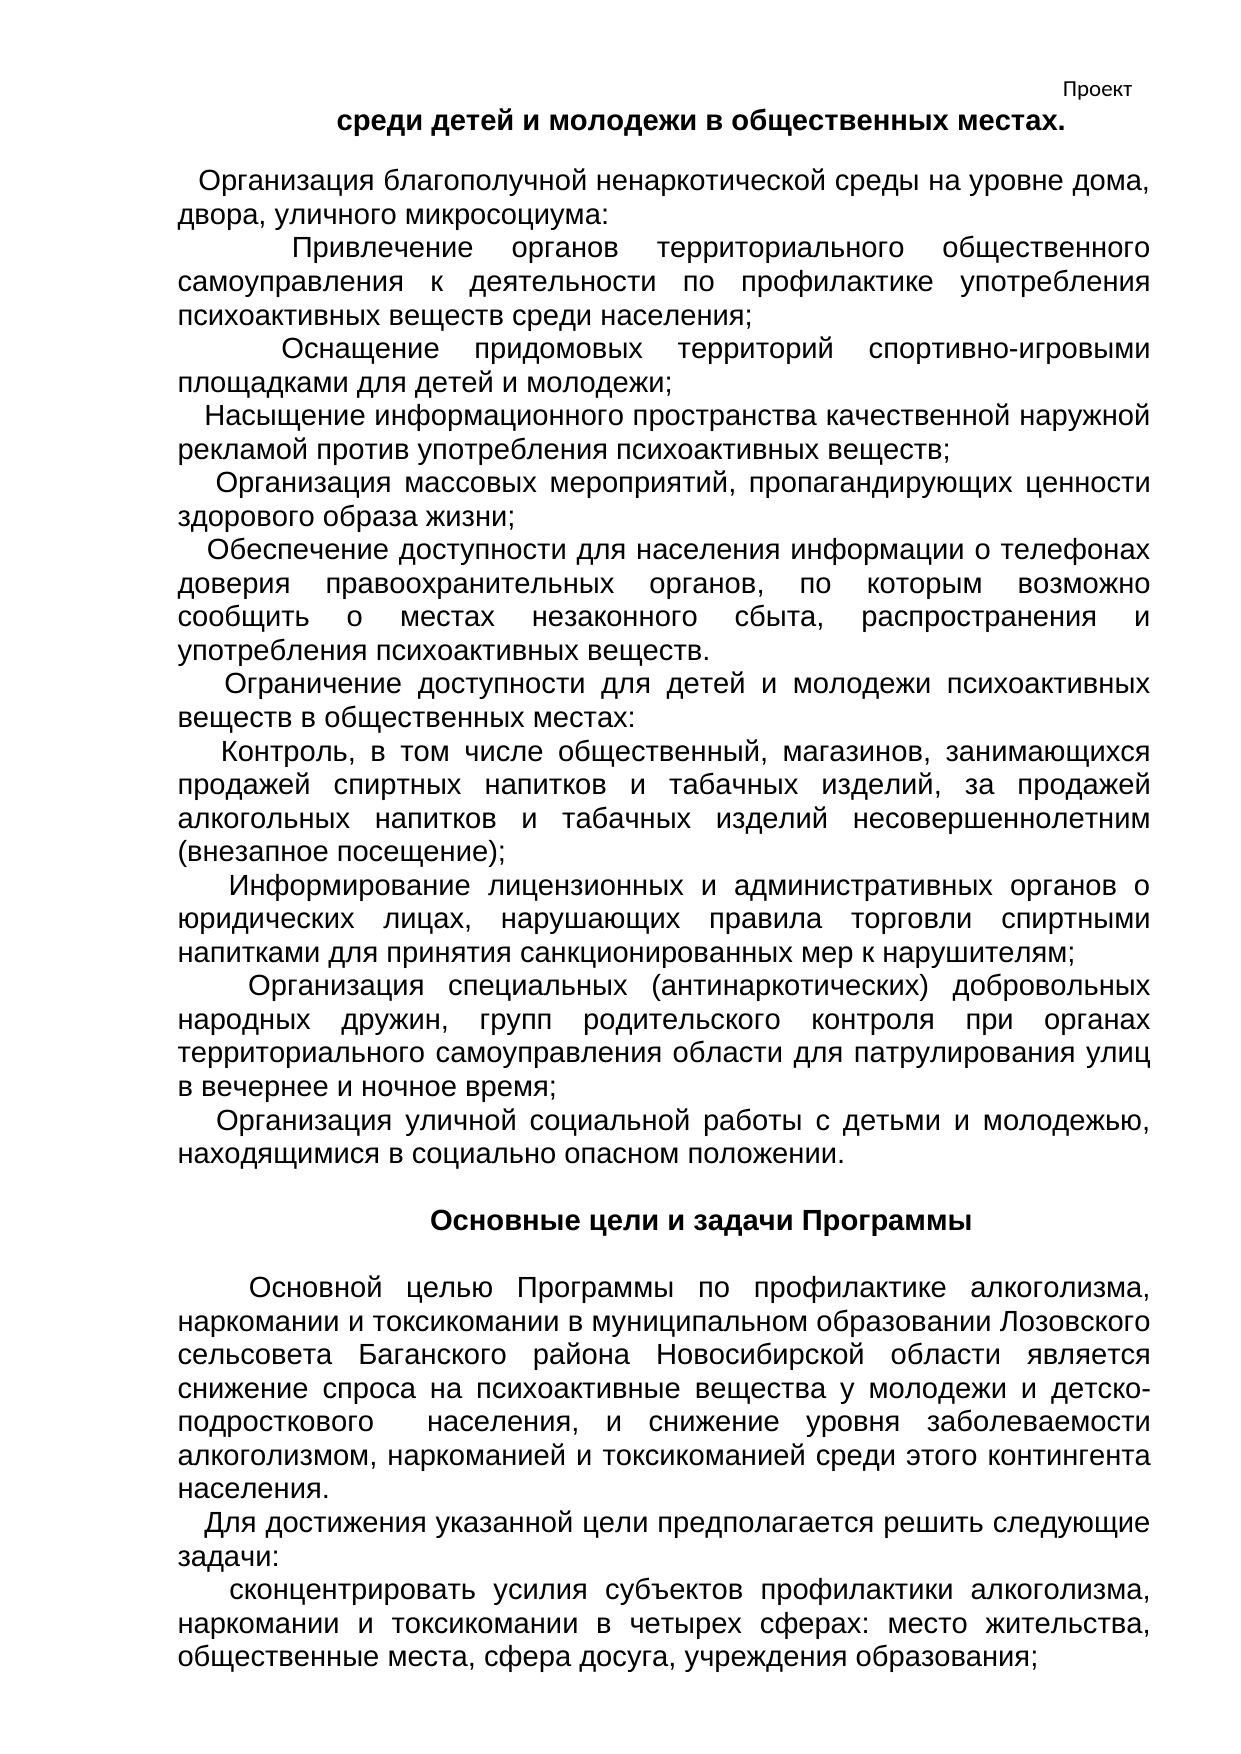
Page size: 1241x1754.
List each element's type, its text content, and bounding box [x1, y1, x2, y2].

text Основной целью Программы по профилактике алкоголизма, наркомании и токсикомании в муниципальном образовании Лозовского сельсовета Баганского района Новосибирской области является снижение спроса на психоактивные вещества у молодежи и детско-подросткового населения, и снижение уровня заболеваемости алкоголизмом, наркоманией и токсикоманией среди этого контингента населения. [177, 1270, 1152, 1505]
text Организация массовых мероприятий, пропагандирующих ценности здорового образа жизни; [177, 465, 1152, 532]
text Организация благополучной ненаркотической среды на уровне дома, двора, уличного микросоциума: [177, 163, 1152, 230]
text среди детей и молодежи в общественных местах. [177, 103, 1152, 137]
text Основные цели и задачи Программы [177, 1203, 1152, 1237]
text Для достижения указанной цели предполагается решить следующие задачи: [177, 1505, 1152, 1572]
text Оснащение придомовых территорий спортивно-игровыми площадками для детей и молодежи; [177, 331, 1152, 398]
text Ограничение доступности для детей и молодежи психоактивных веществ в общественных местах: [177, 666, 1152, 733]
text Организация специальных (антинаркотических) добровольных народных дружин, групп родительского контроля при органах территориального самоуправления области для патрулирования улиц в вечернее и ночное время; [177, 968, 1152, 1102]
text Контроль, в том числе общественный, магазинов, занимающихся продажей спиртных напитков и табачных изделий, за продажей алкогольных напитков и табачных изделий несовершеннолетним (внезапное посещение); [177, 733, 1152, 868]
text Информирование лицензионных и административных органов о юридических лицах, нарушающих правила торговли спиртными напитками для принятия санкционированных мер к нарушителям; [177, 868, 1152, 968]
text Обеспечение доступности для населения информации о телефонах доверия правоохранительных органов, по которым возможно сообщить о местах незаконного сбыта, распространения и употребления психоактивных веществ. [177, 532, 1152, 666]
text Организация уличной социальной работы с детьми и молодежью, находящимися в социально опасном положении. [177, 1102, 1152, 1169]
text Насыщение информационного пространства качественной наружной рекламой против употребления психоактивных веществ; [177, 398, 1152, 465]
text Привлечение органов территориального общественного самоуправления к деятельности по профилактике употребления психоактивных веществ среди населения; [177, 230, 1152, 331]
text сконцентрировать усилия субъектов профилактики алкоголизма, наркомании и токсикомании в четырех сферах: место жительства, общественные места, сфера досуга, учреждения образования; [177, 1572, 1152, 1673]
